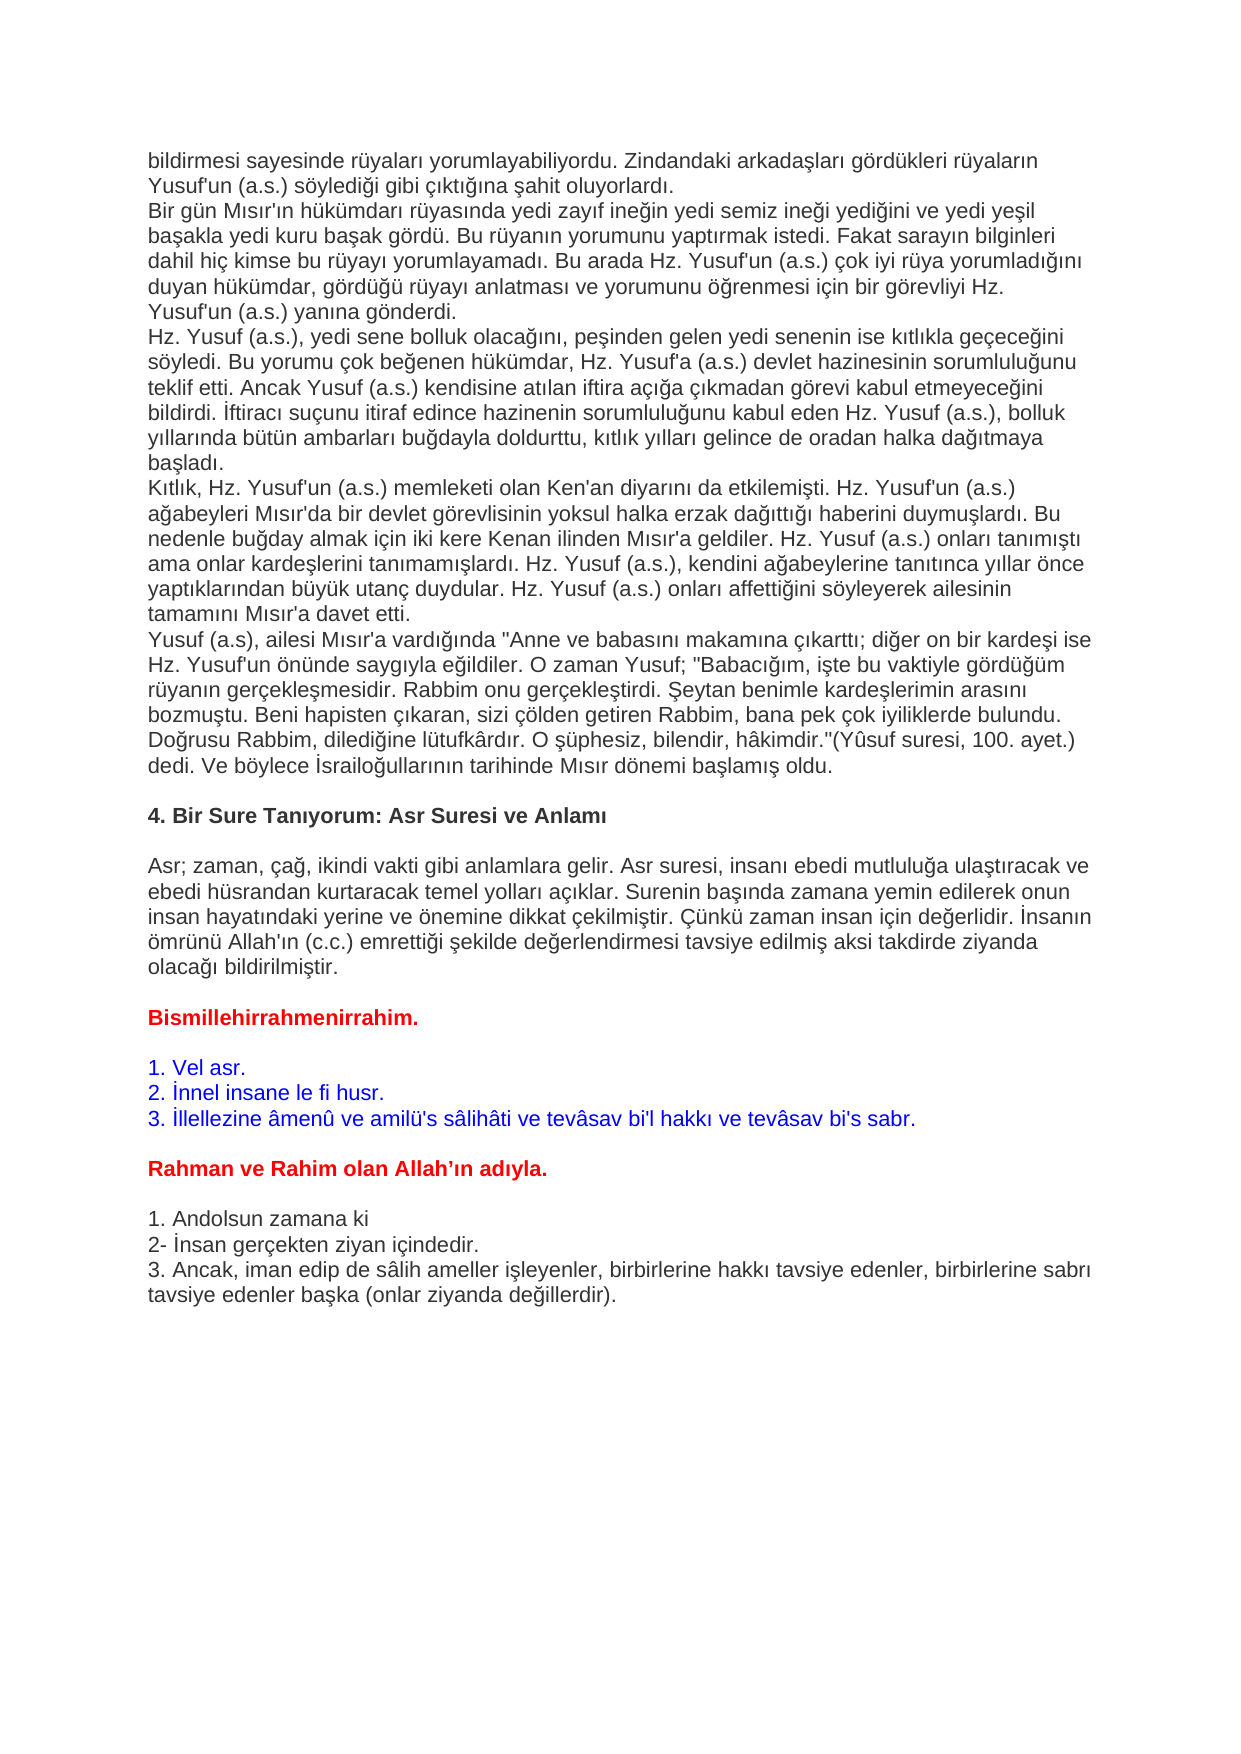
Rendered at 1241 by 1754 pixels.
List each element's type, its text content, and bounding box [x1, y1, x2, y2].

text Asr; zaman, çağ, ikindi vakti gibi anlamlara gelir. Asr suresi, insanı ebedi mutluluğa ulaştıracak ve ebedi hüsrandan kurtaracak temel yolları açıklar. Surenin başında zamana yemin edilerek onun insan hayatındaki yerine ve önemine dikkat çekilmiştir. Çünkü zaman insan için değerlidir. İnsanın ömrünü Allah'ın (c.c.) emrettiği şekilde değerlendirmesi tavsiye edilmiş aksi takdirde ziyanda olacağı bildirilmiştir. [148, 853, 1093, 979]
text 3. İllellezine âmenû ve amilü's sâlihâti ve tevâsav bi'l hakkı ve tevâsav bi's sabr. [148, 1106, 1093, 1131]
text 2. İnnel insane le fi husr. [148, 1080, 1093, 1106]
text 1. Andolsun zamana ki 2- İnsan gerçekten ziyan içindedir. 3. Ancak, iman edip de sâlih ameller işleyenler, birbirlerine hakkı tavsiye edenler, birbirlerine sabrı tavsiye edenler başka (onlar ziyanda değillerdir). [148, 1206, 1093, 1307]
text Rahman ve Rahim olan Allah’ın adıyla. [148, 1156, 1093, 1181]
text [148, 148, 1093, 778]
text 4. Bir Sure Tanıyorum: Asr Suresi ve Anlamı [148, 803, 1093, 828]
text Bismillehirrahmenirrahim. [148, 1005, 1093, 1030]
text 1. Vel asr. [148, 1055, 1093, 1080]
